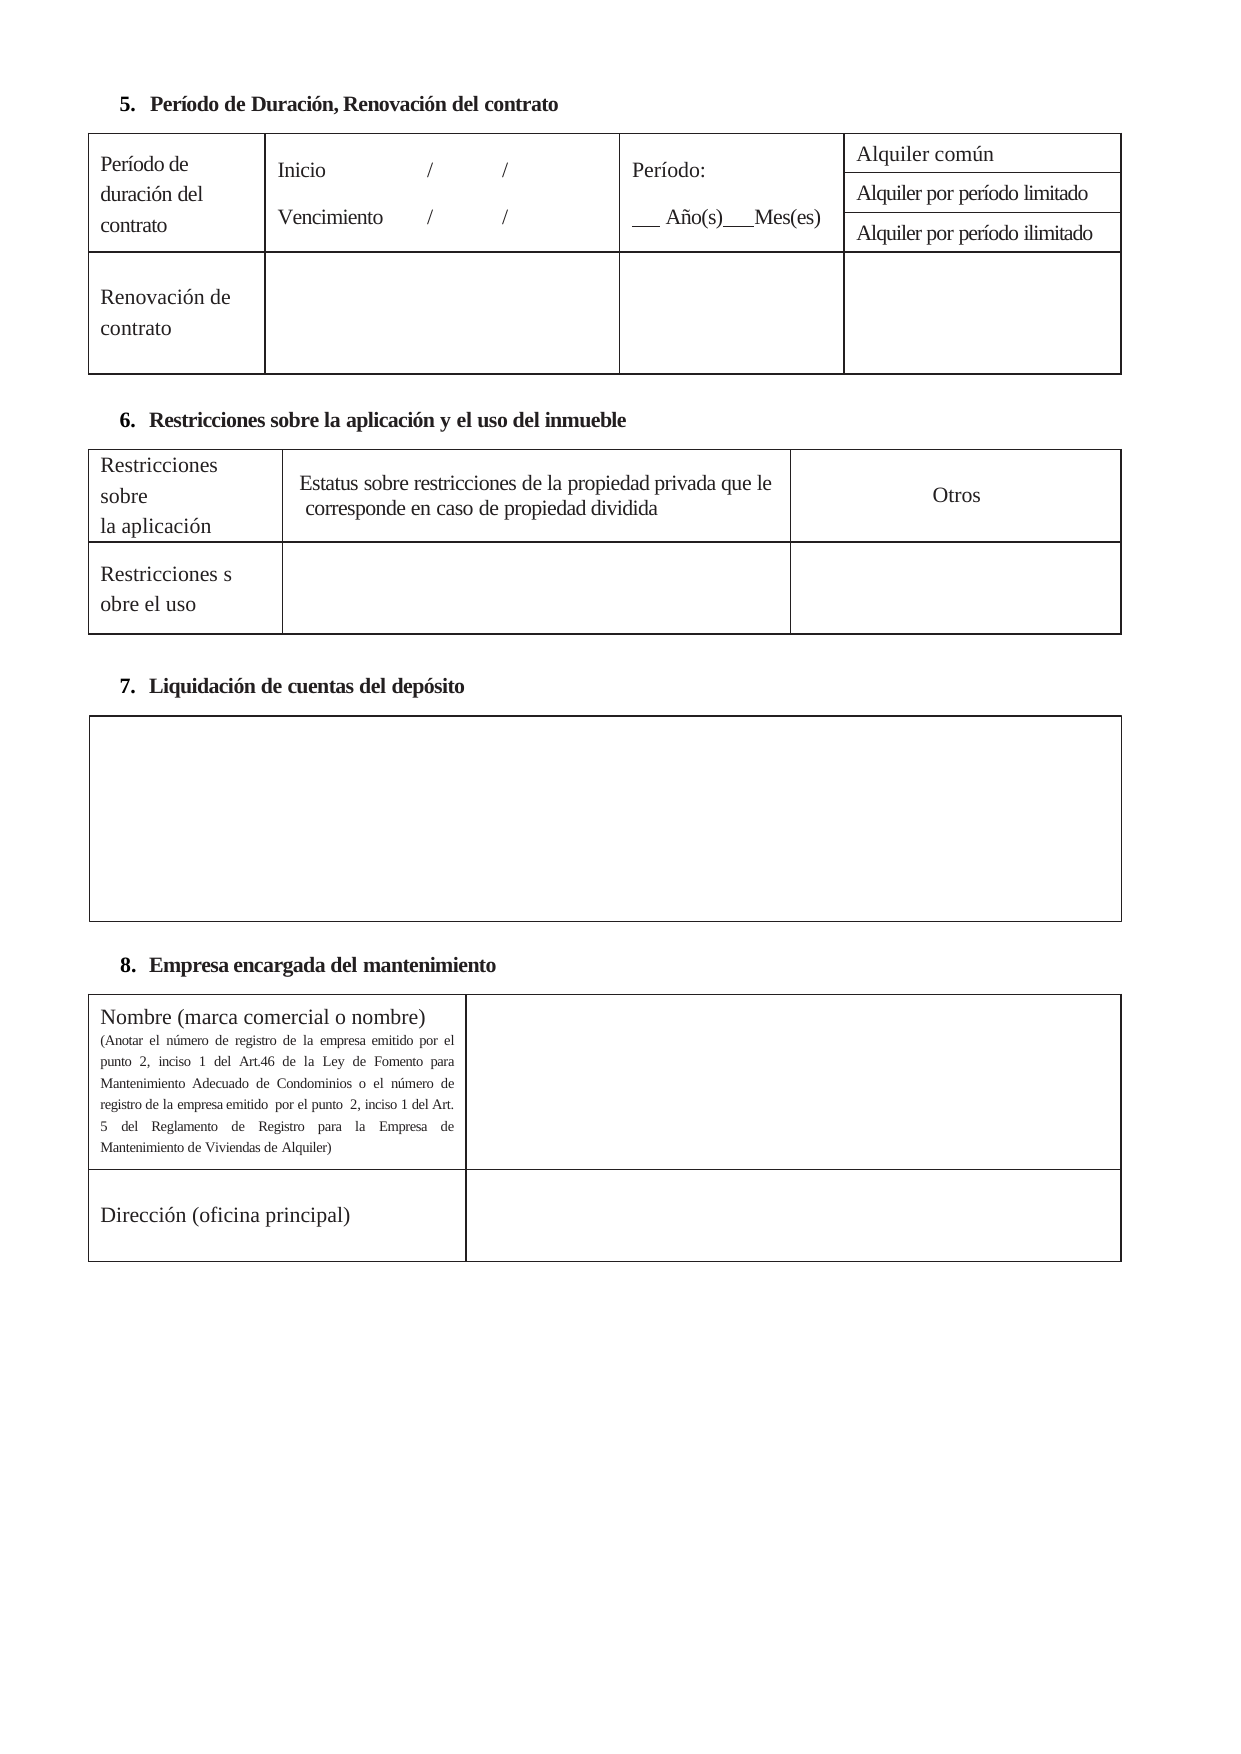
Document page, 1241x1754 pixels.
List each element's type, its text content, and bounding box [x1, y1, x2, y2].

table_cell Dirección (oficina principal) [89, 1170, 465, 1261]
table_cell Alquiler por período limitado [845, 173, 1120, 211]
list Empresa encargada del mantenimiento [120, 952, 1165, 977]
table_header Nombre (marca comercial o nombre) (Anotar el número de registro de la empresa emitido por el punto 2, inciso 1 del Art.46 de la Ley de Fomento para Mantenimiento Adecuado de Condominios o el número de registro de la empresa emitido por el punto 2, inciso 1 del Art. 5 del Reglamento de Registro para la Empresa de Mantenimiento de Viviendas de Alquiler) [89, 995, 465, 1168]
table_cell Renovación de contrato [89, 253, 264, 373]
table_cell [620, 253, 843, 373]
table_header Período de duración del contrato [89, 134, 264, 251]
table_cell [467, 1170, 1120, 1261]
table_header Estatus sobre restricciones de la propiedad privada que le corresponde en caso de propiedad dividida [283, 450, 790, 541]
list Período de Duración, Renovación del contrato [119, 91, 1165, 117]
list Liquidación de cuentas del depósito [119, 673, 1165, 699]
list Restricciones sobre la aplicación y el uso del inmueble [119, 407, 1165, 433]
table_cell [791, 543, 1120, 633]
table_header Inicio / / Vencimiento / / [266, 134, 619, 251]
table_header Alquiler común [845, 134, 1120, 172]
table_cell Alquiler por período ilimitado [845, 213, 1120, 251]
table_cell [845, 253, 1120, 373]
table_cell Restricciones sobre el uso [89, 543, 282, 633]
table_cell [283, 543, 790, 633]
table_header Período: Año(s) Mes(es) [620, 134, 843, 251]
table_header Restricciones sobre la aplicación [89, 450, 282, 541]
table_cell [266, 253, 619, 373]
table_header Otros [791, 450, 1120, 541]
table_header [467, 995, 1120, 1168]
